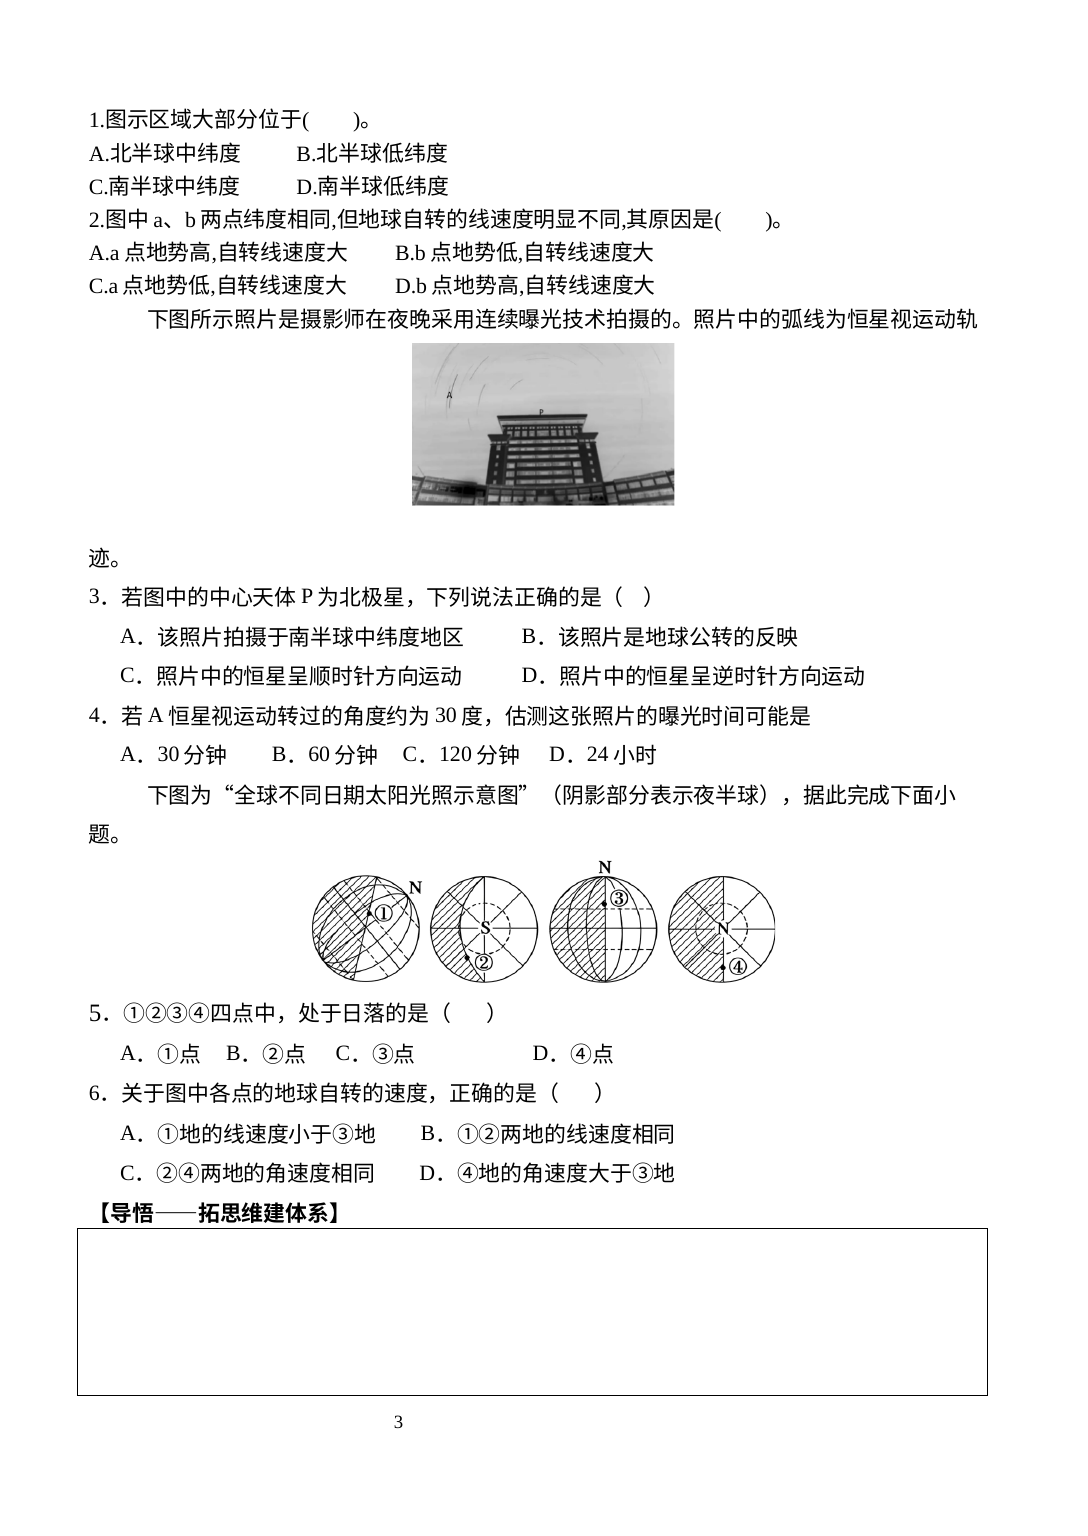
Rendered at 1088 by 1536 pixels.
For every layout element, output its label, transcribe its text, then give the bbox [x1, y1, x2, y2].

picture [412, 343, 675, 506]
text A.北半球中纬度 B.北半球低纬度 [88, 135, 999, 168]
text 6．关于图中各点的地球自转的速度，正确的是（ ） [88, 1076, 999, 1109]
text A．该照片拍摄于南半球中纬度地区 B．该照片是地球公转的反映 [120, 619, 999, 652]
text C．②④两地的角速度相同 D．④地的角速度大于③地 [120, 1156, 999, 1189]
list 【导悟——拓思维建体系】 [88, 1195, 999, 1228]
text 1.图示区域大部分位于( )。 [88, 102, 999, 135]
text 下图为“全球不同日期太阳光照示意图”（阴影部分表示夜半球），据此完成下面小题。 [88, 777, 999, 850]
text 2.图中a、b两点纬度相同,但地球自转的线速度明显不同,其原因是( )。 [88, 201, 999, 234]
text A．①地的线速度小于③地 B．①②两地的线速度相同 [120, 1116, 999, 1149]
text A．①点 B．②点 C．③点 D．④点 [120, 1036, 999, 1069]
text C.南半球中纬度 D.南半球低纬度 [88, 168, 999, 201]
text A.a点地势高,自转线速度大 B.b点地势低,自转线速度大 [88, 234, 999, 268]
text C.a点地势低,自转线速度大 D.b点地势高,自转线速度大 [88, 268, 999, 301]
text A．30分钟 B．60分钟 C．120分钟 D．24小时 [120, 737, 999, 771]
text C．照片中的恒星呈顺时针方向运动 D．照片中的恒星呈逆时针方向运动 [120, 658, 999, 692]
table_header [78, 1229, 987, 1395]
text 4．若A恒星视运动转过的角度约为30度，估测这张照片的曝光时间可能是 [88, 698, 999, 731]
text 3．若图中的中心天体P为北极星，下列说法正确的是（ ） [88, 579, 999, 613]
picture [311, 860, 775, 983]
text 下图所示照片是摄影师在夜晚采用连续曝光技术拍摄的。照片中的弧线为恒星视运动轨迹。 [88, 301, 999, 573]
